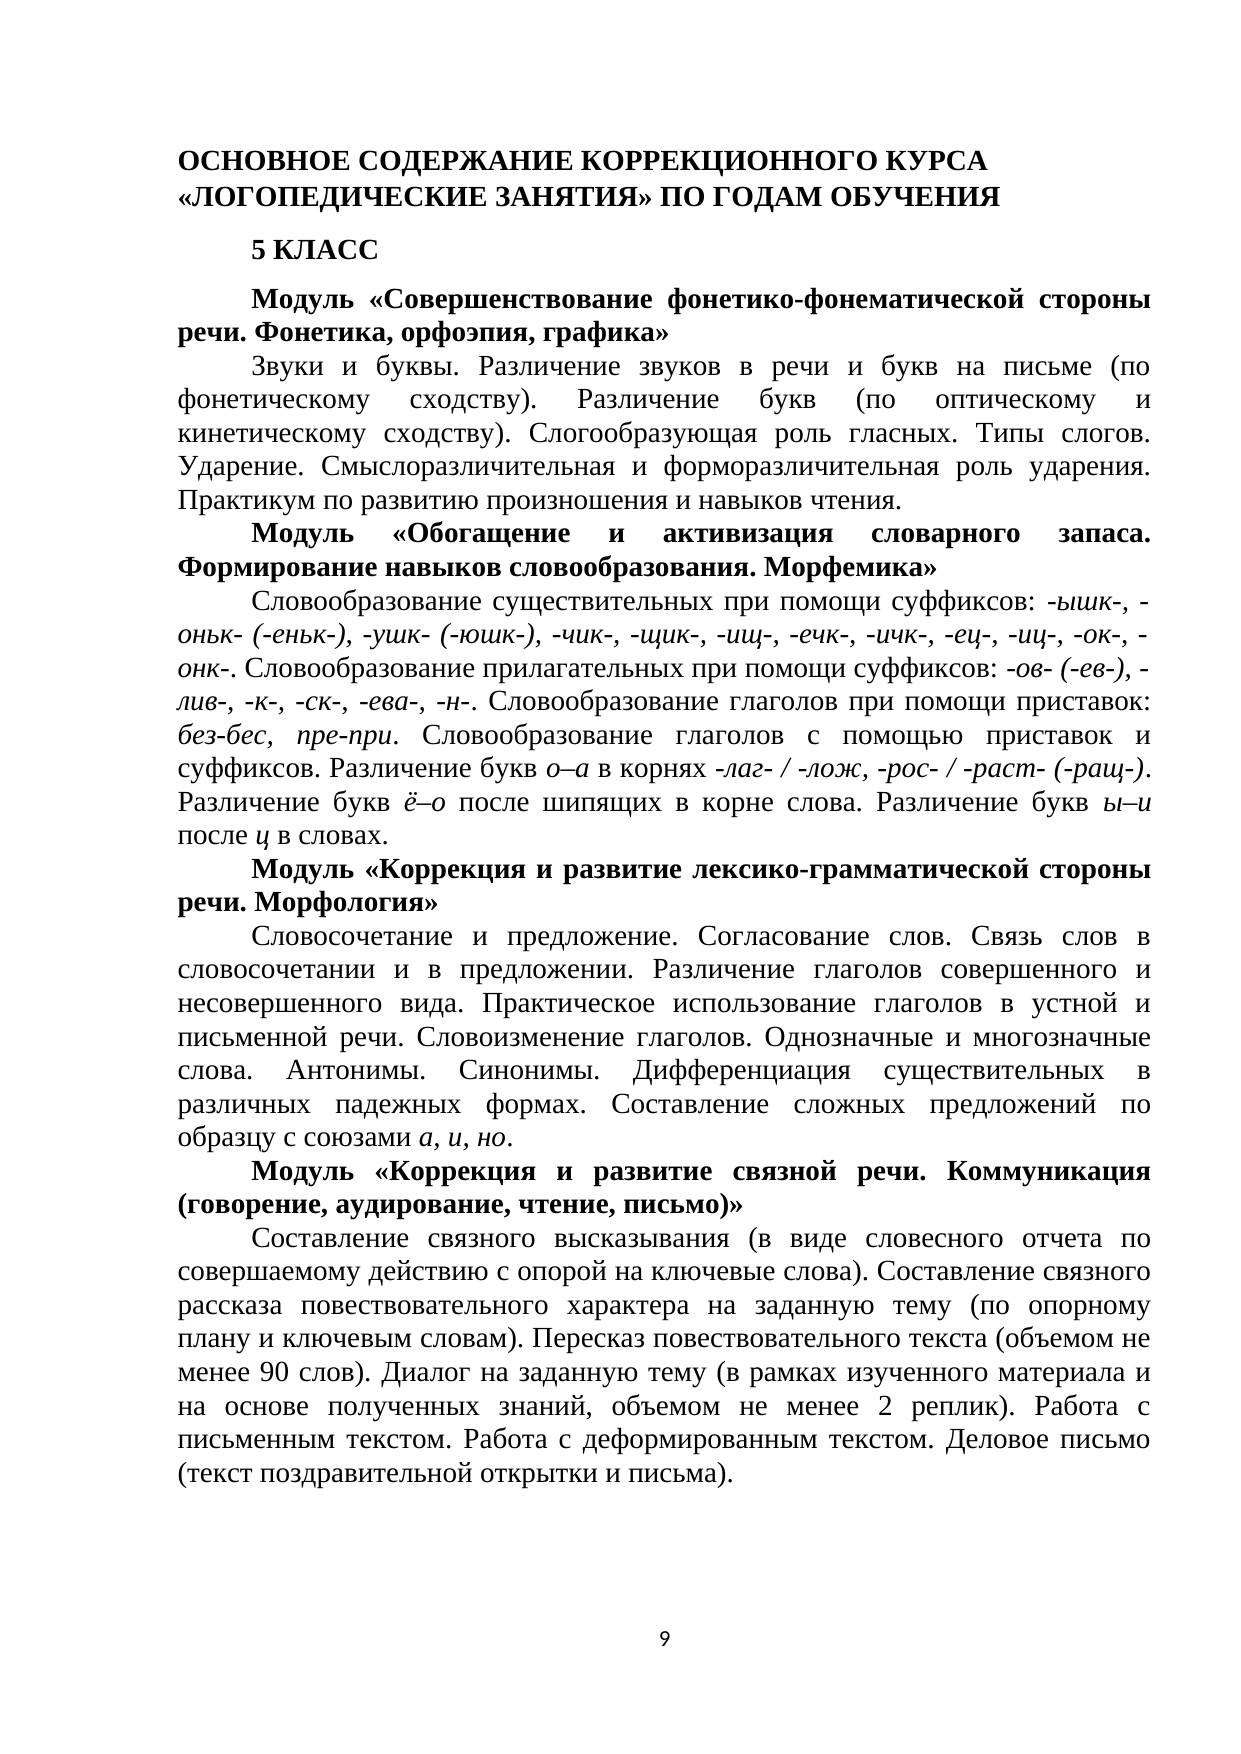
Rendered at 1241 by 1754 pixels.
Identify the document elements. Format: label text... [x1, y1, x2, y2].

subtitle ОСНОВНОЕ СОДЕРЖАНИЕ коррекционного курса «ЛОГОПЕДИЧЕСКИЕ занятия» по годам обучения [177, 143, 1152, 213]
text Модуль «Обогащение и активизация словарного запаса. Формирование навыков словообразования. Морфемика» [177, 516, 1152, 583]
text Модуль «Коррекция и развитие связной речи. Коммуникация (говорение, аудирование, чтение, письмо)» [177, 1153, 1152, 1220]
text Составление связного высказывания (в виде словесного отчета по совершаемому действию с опорой на ключевые слова). Составление связного рассказа повествовательного характера на заданную тему (по опорному плану и ключевым словам). Пересказ повествовательного текста (объемом не менее 90 слов). Диалог на заданную тему (в рамках изученного материала и на основе полученных знаний, объемом не менее 2 реплик). Работа с письменным текстом. Работа с деформированным текстом. Деловое письмо (текст поздравительной открытки и письма). [177, 1220, 1152, 1488]
text Модуль «Совершенствование фонетико-фонематической стороны речи. Фонетика, орфоэпия, графика» [177, 281, 1152, 348]
text Словосочетание и предложение. Согласование слов. Связь слов в словосочетании и в предложении. Различение глаголов совершенного и несовершенного вида. Практическое использование глаголов в устной и письменной речи. Словоизменение глаголов. Однозначные и многозначные слова. Антонимы. Синонимы. Дифференциация существительных в различных падежных формах. Составление сложных предложений по образцу с союзами а, и, но. [177, 918, 1152, 1153]
subtitle 5 КЛАСС [251, 232, 1152, 266]
text Словообразование существительных при помощи суффиксов: -ышк-, -оньк- (-еньк-), -ушк- (-юшк-), -чик-, -щик-, -ищ-, -ечк-, -ичк-, -ец-, -иц-, -ок-, -онк-. Словообразование прилагательных при помощи суффиксов: -ов- (-ев-), -лив-, -к-, -ск-, -ева-, -н-. Словообразование глаголов при помощи приставок: без-бес, пре-при. Словообразование глаголов с помощью приставок и суффиксов. Различение букв о–а в корнях -лаг- / -лож, -рос- / -раст- (-ращ-). Различение букв ё–о после шипящих в корне слова. Различение букв ы–и после ц в словах. [177, 583, 1152, 851]
text Модуль «Коррекция и развитие лексико-грамматической стороны речи. Морфология» [177, 851, 1152, 918]
text Звуки и буквы. Различение звуков в речи и букв на письме (по фонетическому сходству). Различение букв (по оптическому и кинетическому сходству). Слогообразующая роль гласных. Типы слогов. Ударение. Смыслоразличительная и форморазличительная роль ударения. Практикум по развитию произношения и навыков чтения. [177, 348, 1152, 516]
